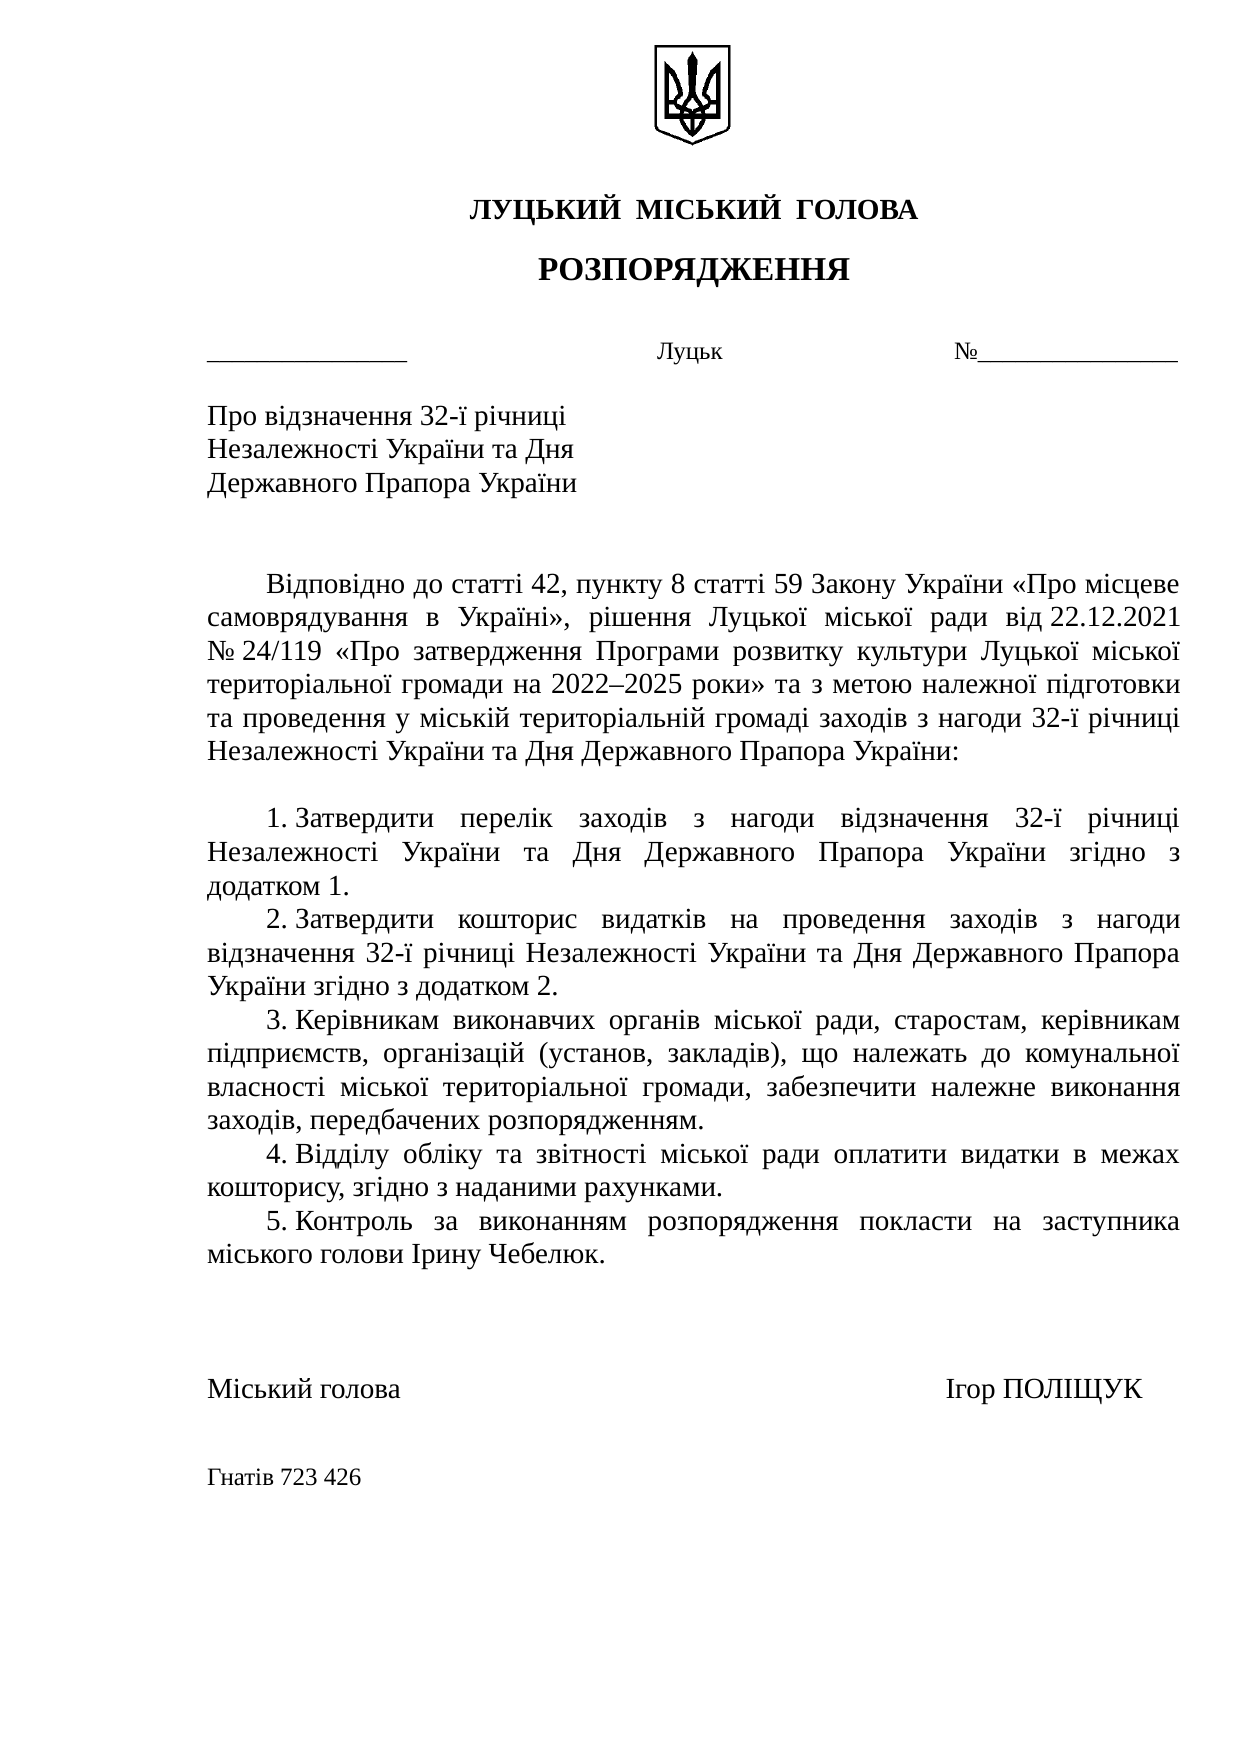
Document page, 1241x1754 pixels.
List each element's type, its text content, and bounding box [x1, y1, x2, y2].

text ________________ Луцьк №________________ [207, 336, 1181, 364]
picture [631, 40, 751, 164]
text 1. Затвердити перелік заходів з нагоди відзначення 32-ї річниці Незалежності України та Дня Державного Прапора України згідно з додатком 1. [207, 801, 1181, 901]
text Державного Прапора України [207, 465, 1181, 499]
text Відповідно до статті 42, пункту 8 статті 59 Закону України «Про місцеве самоврядування в Україні», рішення Луцької міської ради від 22.12.2021 № 24/119 «Про затвердження Програми розвитку культури Луцької міської територіальної громади на 2022–2025 роки» та з метою належної підготовки та проведення у міській територіальній громаді заходів з нагоди 32-ї річниці Незалежності України та Дня Державного Прапора України: [207, 566, 1181, 666]
text РОЗПОРЯДЖЕННЯ [207, 249, 1181, 288]
text Відповідно до статті 42, пункту 8 статті 59 Закону України «Про місцеве самоврядування в Україні», рішення Луцької міської ради від 22.12.2021 № 24/119 «Про затвердження Програми розвитку культури Луцької міської територіальної громади на 2022–2025 роки» та з метою належної підготовки та проведення у міській територіальній громаді заходів з нагоди 32-ї річниці Незалежності України та Дня Державного Прапора України: [207, 666, 1181, 767]
text 5. Контроль за виконанням розпорядження покласти на заступника міського голови Ірину Чебелюк. [207, 1203, 1181, 1270]
text Гнатів 723 426 [207, 1462, 1181, 1491]
text 4. Відділу обліку та звітності міської ради оплатити видатки в межах кошторису, згідно з наданими рахунками. [207, 1136, 1181, 1203]
text 2. Затвердити кошторис видатків на проведення заходів з нагоди відзначення 32-ї річниці Незалежності України та Дня Державного Прапора України згідно з додатком 2. [207, 901, 1181, 1002]
text Незалежності України та Дня [207, 432, 1181, 465]
text Про відзначення 32-ї річниці [207, 398, 1181, 432]
text 3. Керівникам виконавчих органів міської ради, старостам, керівникам підприємств, організацій (установ, закладів), що належать до комунальної власності міської територіальної громади, забезпечити належне виконання заходів, передбачених розпорядженням. [207, 1002, 1181, 1136]
subtitle ЛУЦЬКИЙ МІСЬКИЙ ГОЛОВА [207, 192, 1181, 226]
text Міський голова Ігор ПОЛІЩУК [207, 1371, 1181, 1404]
